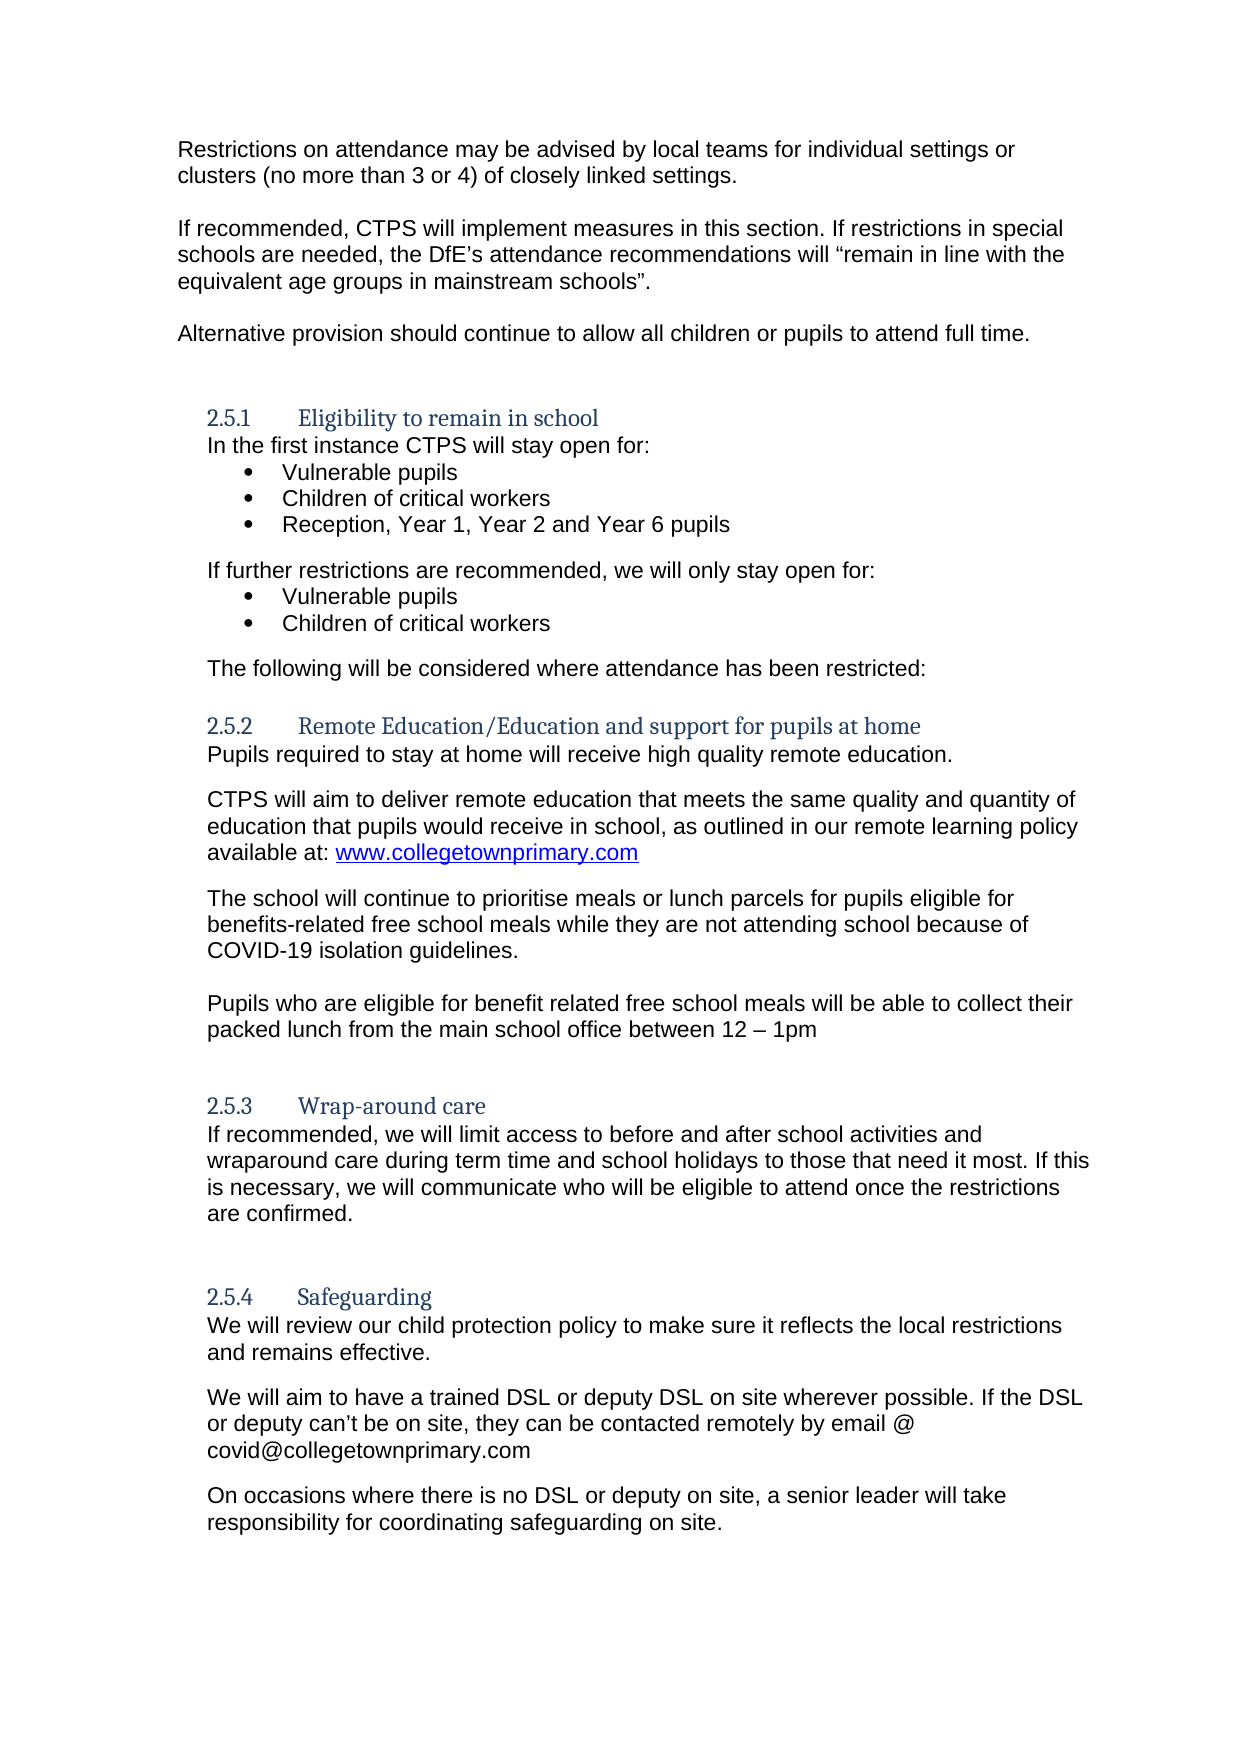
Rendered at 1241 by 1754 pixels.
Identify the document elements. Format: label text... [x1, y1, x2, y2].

subtitle 2.5.3 Wrap-around care [148, 1092, 1092, 1121]
text Pupils required to stay at home will receive high quality remote education. [207, 741, 1092, 767]
text If recommended, we will limit access to before and after school activities and wraparound care during term time and school holidays to those that need it most. If this is necessary, we will communicate who will be eligible to attend once the restrictions are confirmed. [207, 1121, 1092, 1226]
text If further restrictions are recommended, we will only stay open for: [207, 557, 1092, 583]
subtitle 2.5.2 Remote Education/Education and support for pupils at home [207, 712, 1092, 741]
list Reception, Year 1, Year 2 and Year 6 pupils [244, 511, 1092, 538]
text Pupils who are eligible for benefit related free school meals will be able to collect their packed lunch from the main school office between 12 – 1pm [207, 990, 1092, 1043]
list Vulnerable pupils [244, 583, 1092, 609]
list Children of critical workers [244, 609, 1092, 636]
list Vulnerable pupils [244, 459, 1092, 485]
text The following will be considered where attendance has been restricted: [207, 655, 1092, 681]
text Restrictions on attendance may be advised by local teams for individual settings or clusters (no more than 3 or 4) of closely linked settings. [177, 136, 1092, 188]
text The school will continue to prioritise meals or lunch parcels for pupils eligible for benefits-related free school meals while they are not attending school because of COVID-19 isolation guidelines. [207, 884, 1092, 963]
subtitle 2.5.4 Safeguarding [148, 1283, 1092, 1312]
text We will review our child protection policy to make sure it reflects the local restrictions and remains effective. [207, 1312, 1092, 1365]
text Alternative provision should continue to allow all children or pupils to attend full time. [177, 320, 1092, 347]
text We will aim to have a trained DSL or deputy DSL on site wherever possible. If the DSL or deputy can’t be on site, they can be contacted remotely by email @ covid@collegetownprimary.com [207, 1384, 1092, 1463]
text On occasions where there is no DSL or deputy on site, a senior leader will take responsibility for coordinating safeguarding on site. [207, 1482, 1092, 1535]
text If recommended, CTPS will implement measures in this section. If restrictions in special schools are needed, the DfE’s attendance recommendations will “remain in line with the equivalent age groups in mainstream schools”. [177, 215, 1092, 294]
subtitle 2.5.1 Eligibility to remain in school [148, 403, 1092, 432]
list Children of critical workers [244, 485, 1092, 511]
text In the first instance CTPS will stay open for: [207, 432, 1092, 459]
text CTPS will aim to deliver remote education that meets the same quality and quantity of education that pupils would receive in school, as outlined in our remote learning policy available at: www.collegetownprimary.com [207, 786, 1092, 865]
